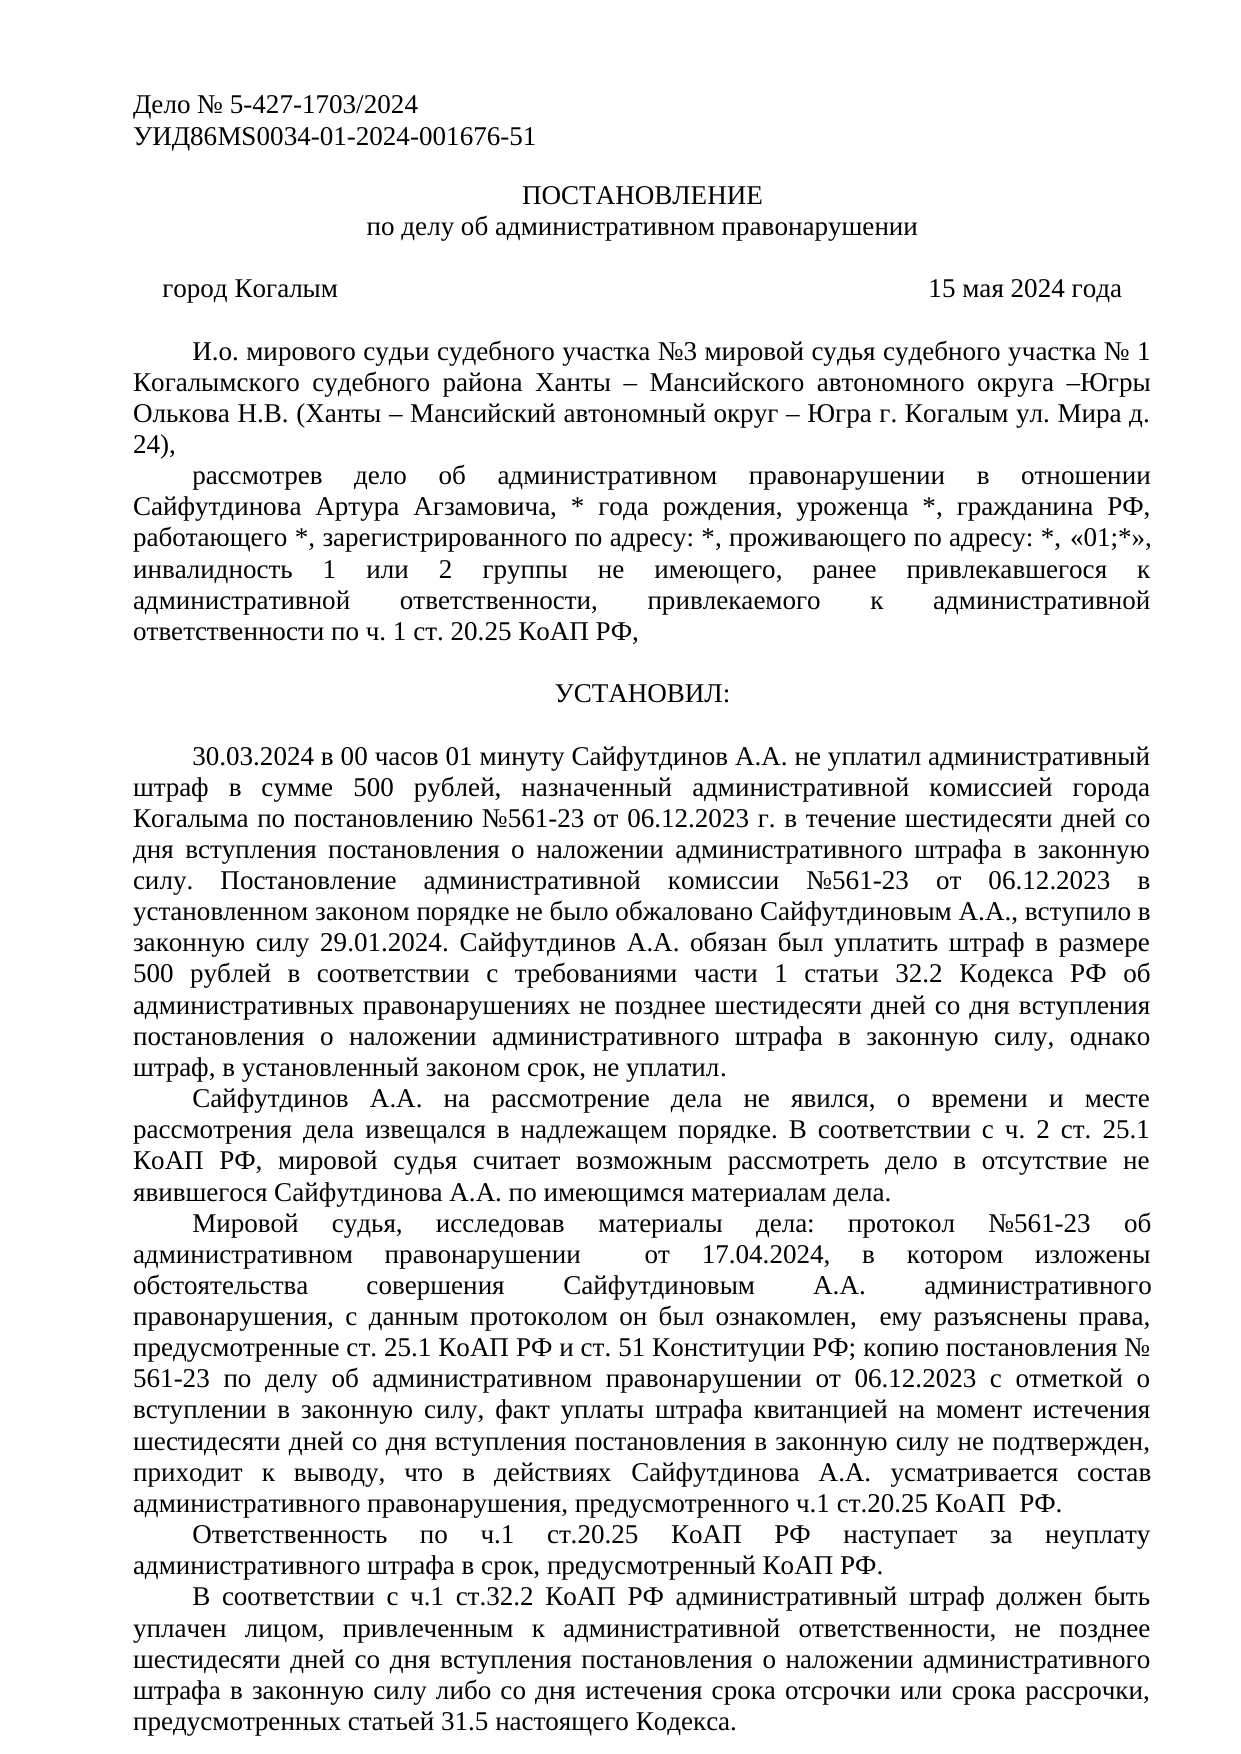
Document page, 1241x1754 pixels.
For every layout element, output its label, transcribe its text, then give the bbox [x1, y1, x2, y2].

text Сайфутдинов А.А. на рассмотрение дела не явился, о времени и месте рассмотрения дела извещался в надлежащем порядке. В соответствии с ч. 2 ст. 25.1 КоАП РФ, мировой судья считает возможным рассмотреть дело в отсутствие не явившегося Сайфутдинова А.А. по имеющимся материалам дела. [133, 1082, 1152, 1207]
text рассмотрев дело об административном правонарушении в отношении Сайфутдинова Артура Агзамовича, * года рождения, уроженца *, гражданина РФ, работающего *, зарегистрированного по адресу: *, проживающего по адресу: *, «01;*», инвалидность 1 или 2 группы не имеющего, ранее привлекавшегося к административной ответственности, привлекаемого к административной ответственности по ч. 1 ст. 20.25 КоАП РФ, [133, 459, 1152, 646]
text Мировой судья, исследовав материалы дела: протокол №561-23 об административном правонарушении от 17.04.2024, в котором изложены обстоятельства совершения Сайфутдиновым А.А. административного правонарушения, с данным протоколом он был ознакомлен, ему разъяснены права, предусмотренные ст. 25.1 КоАП РФ и ст. 51 Конституции РФ; копию постановления № 561-23 по делу об административном правонарушении от 06.12.2023 с отметкой о вступлении в законную силу, факт уплаты штрафа квитанцией на момент истечения шестидесяти дней со дня вступления постановления в законную силу не подтвержден, приходит к выводу, что в действиях Сайфутдинова А.А. усматривается состав административного правонарушения, предусмотренного ч.1 ст.20.25 КоАП РФ. [133, 1207, 1152, 1518]
text 30.03.2024 в 00 часов 01 минуту Сайфутдинов А.А. не уплатил административный штраф в сумме 500 рублей, назначенный административной комиссией города Когалыма по постановлению №561-23 от 06.12.2023 г. в течение шестидесяти дней со дня вступления постановления о наложении административного штрафа в законную силу. Постановление административной комиссии №561-23 от 06.12.2023 в установленном законом порядке не было обжаловано Сайфутдиновым А.А., вступило в законную силу 29.01.2024. Сайфутдинов А.А. обязан был уплатить штраф в размере 500 рублей в соответствии с требованиями части 1 статьи 32.2 Кодекса РФ об административных правонарушениях не позднее шестидесяти дней со дня вступления постановления о наложении административного штрафа в законную силу, однако штраф, в установленный законом срок, не уплатил. [133, 739, 1152, 1082]
text УСТАНОВИЛ: [133, 677, 1152, 708]
text Ответственность по ч.1 ст.20.25 КоАП РФ наступает за неуплату административного штрафа в срок, предусмотренный КоАП РФ. [133, 1518, 1152, 1581]
text по делу об административном правонарушении [133, 210, 1152, 241]
text В соответствии с ч.1 ст.32.2 КоАП РФ административный штраф должен быть уплачен лицом, привлеченным к административной ответственности, не позднее шестидесяти дней со дня вступления постановления о наложении административного штрафа в законную силу либо со дня истечения срока отсрочки или срока рассрочки, предусмотренных статьей 31.5 настоящего Кодекса. [133, 1581, 1152, 1736]
text ПОСТАНОВЛЕНИЕ [133, 179, 1152, 210]
text И.о. мирового судьи судебного участка №3 мировой судья судебного участка № 1 Когалымского судебного района Ханты – Мансийского автономного округа –Югры Олькова Н.В. (Ханты – Мансийский автономный округ – Югра г. Когалым ул. Мира д. 24), [133, 335, 1152, 459]
text город Когалым 15 мая 2024 года [133, 272, 1152, 335]
text Дело № 5-427-1703/2024 [133, 89, 1152, 120]
text УИД86MS0034-01-2024-001676-51 [133, 120, 1152, 151]
